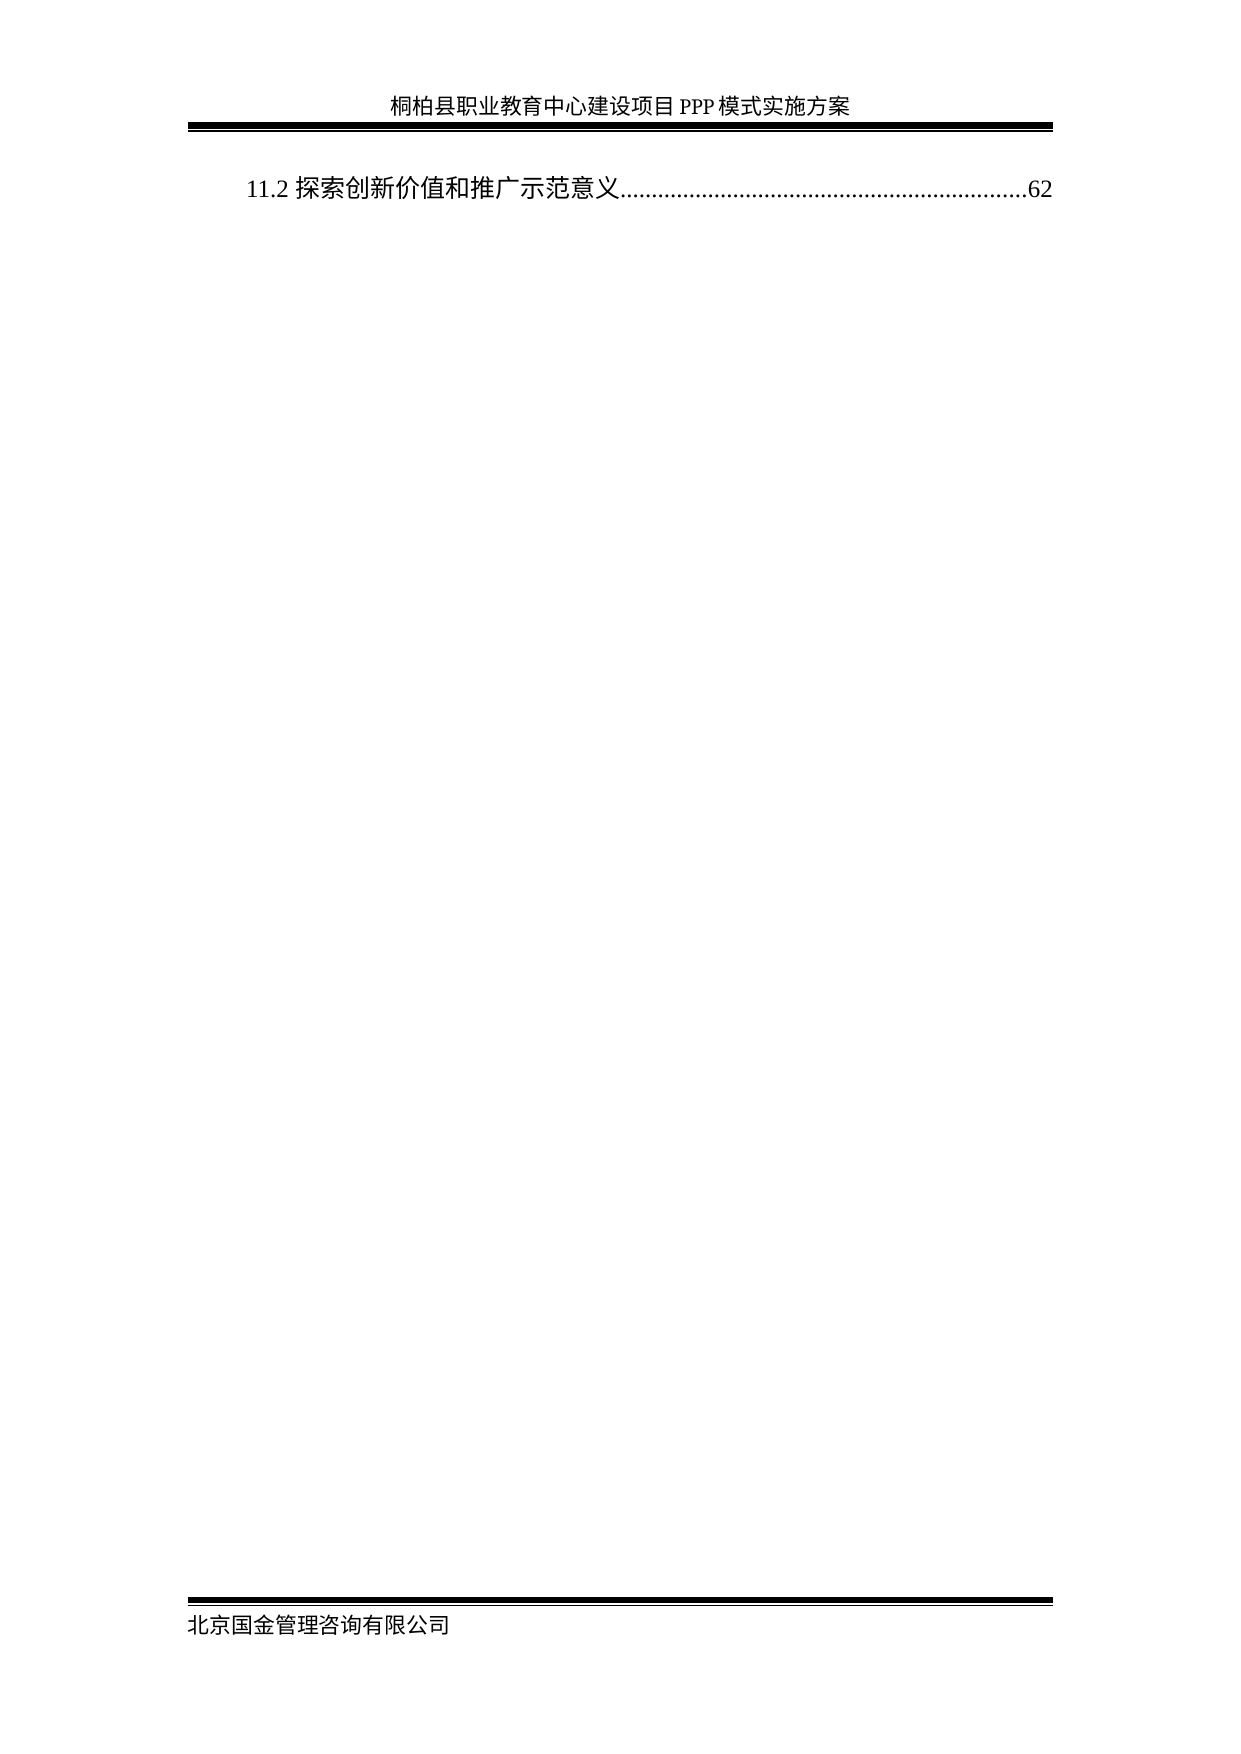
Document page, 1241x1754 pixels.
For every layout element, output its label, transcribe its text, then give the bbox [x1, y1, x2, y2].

text 11.2 探索创新价值和推广示范意义 62 [246, 159, 1053, 207]
